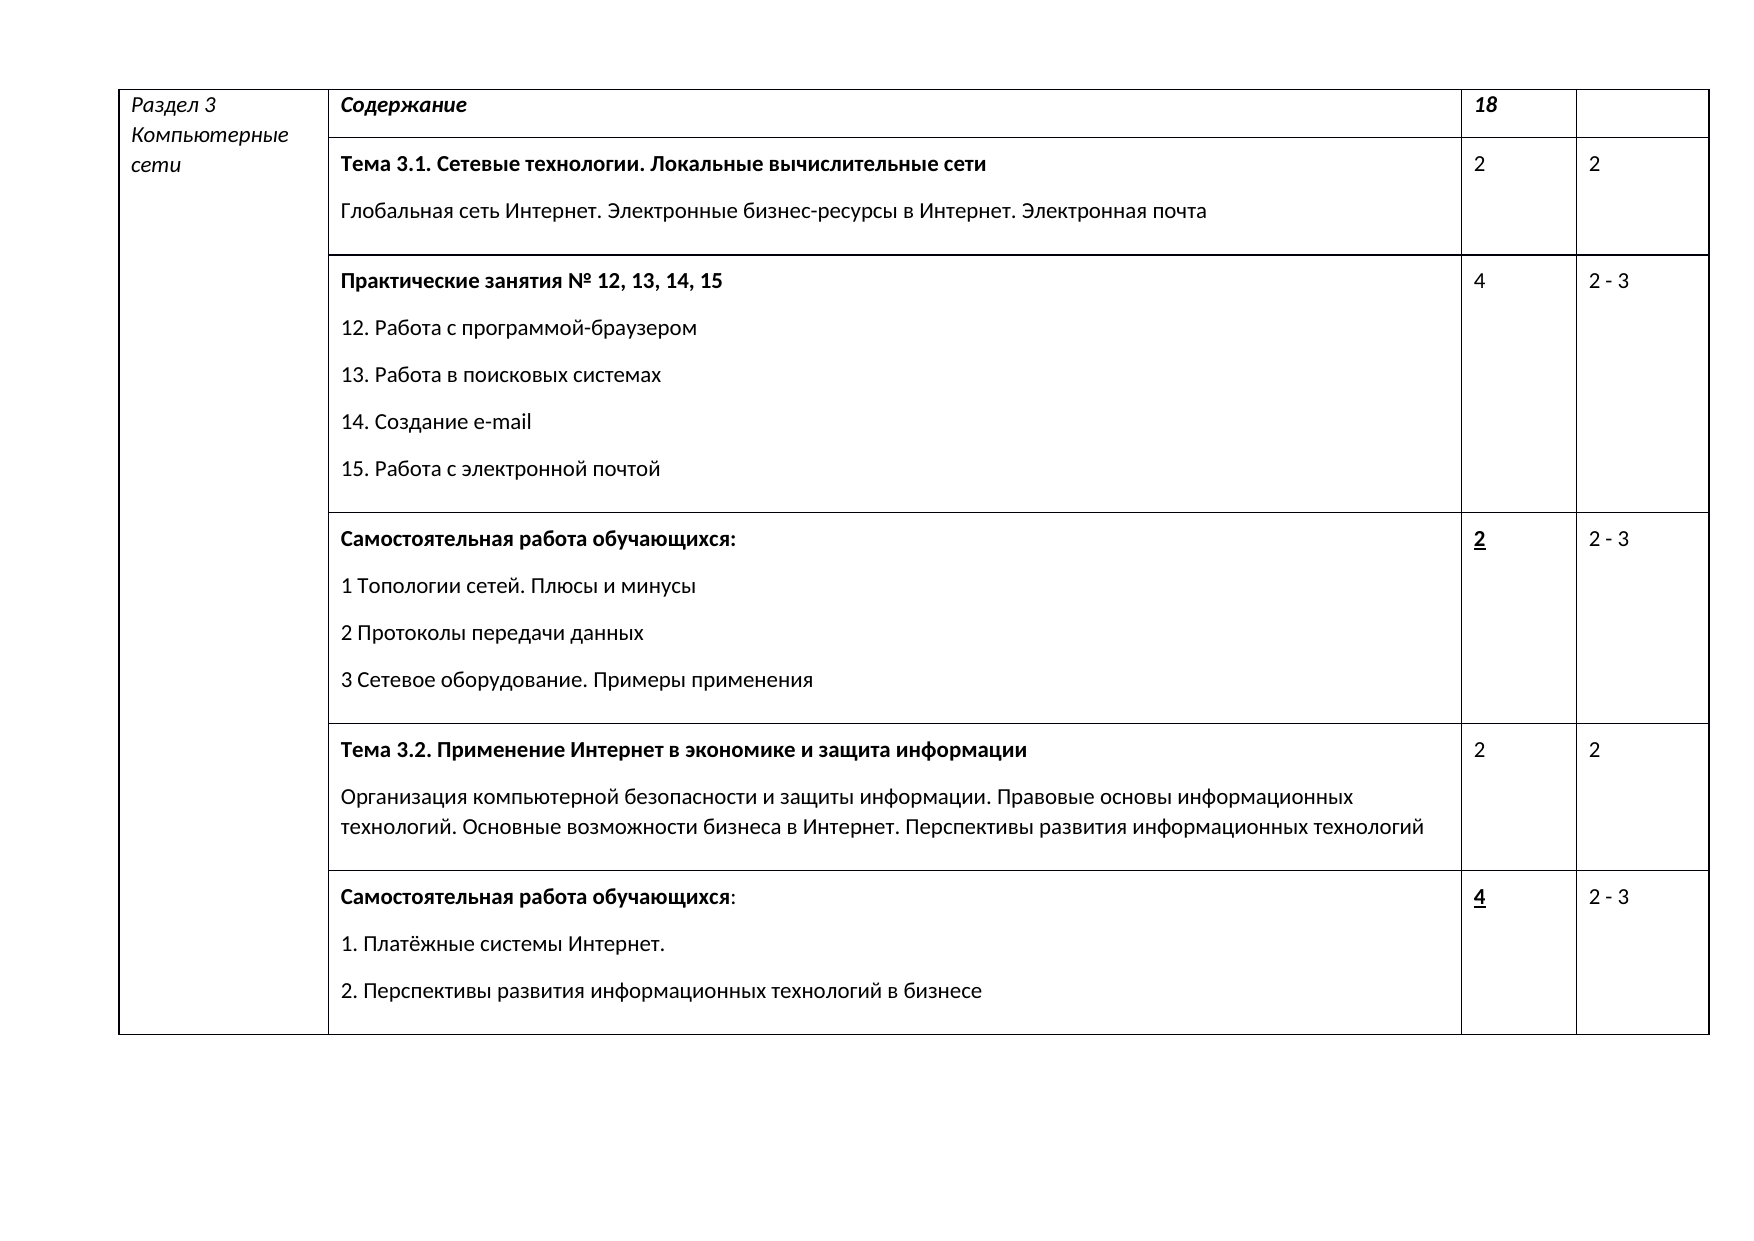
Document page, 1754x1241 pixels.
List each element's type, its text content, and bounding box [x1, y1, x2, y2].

table_cell 2 [1462, 138, 1576, 254]
table_cell 2 - 3 [1577, 871, 1708, 1034]
table_cell 4 [1462, 871, 1576, 1034]
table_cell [329, 871, 1461, 1034]
table_cell Раздел 3 Компьютерные сети [120, 90, 328, 1034]
table_cell 2 - 3 [1577, 513, 1708, 722]
table_cell 2 [1577, 138, 1708, 254]
table_cell 2 [1462, 724, 1576, 870]
table_cell Тема 3.2. Применение Интернет в экономике и защита информации Организация компьютерной безопасности и защиты информации. Правовые основы информационных технологий. Основные возможности бизнеса в Интернет. Перспективы развития информационных технологий [329, 724, 1461, 870]
table_cell Тема 3.1. Сетевые технологии. Локальные вычислительные сети Глобальная сеть Интернет. Электронные бизнес-ресурсы в Интернет. Электронная почта [329, 138, 1461, 254]
table_cell [1577, 90, 1708, 137]
table_cell 18 [1462, 90, 1576, 137]
table_cell Самостоятельная работа обучающихся: 1 Топологии сетей. Плюсы и минусы 2 Протоколы передачи данных 3 Сетевое оборудование. Примеры применения [329, 513, 1461, 722]
table_cell 4 [1462, 256, 1576, 512]
table_cell 2 [1577, 724, 1708, 870]
table_cell 2 [1462, 513, 1576, 722]
table_cell Практические занятия № 12, 13, 14, 15 12. Работа с программой-браузером 13. Работа в поисковых системах 14. Создание e-mail 15. Работа с электронной почтой [329, 256, 1461, 512]
table_cell Содержание [329, 90, 1461, 137]
table_cell 2 - 3 [1577, 256, 1708, 512]
